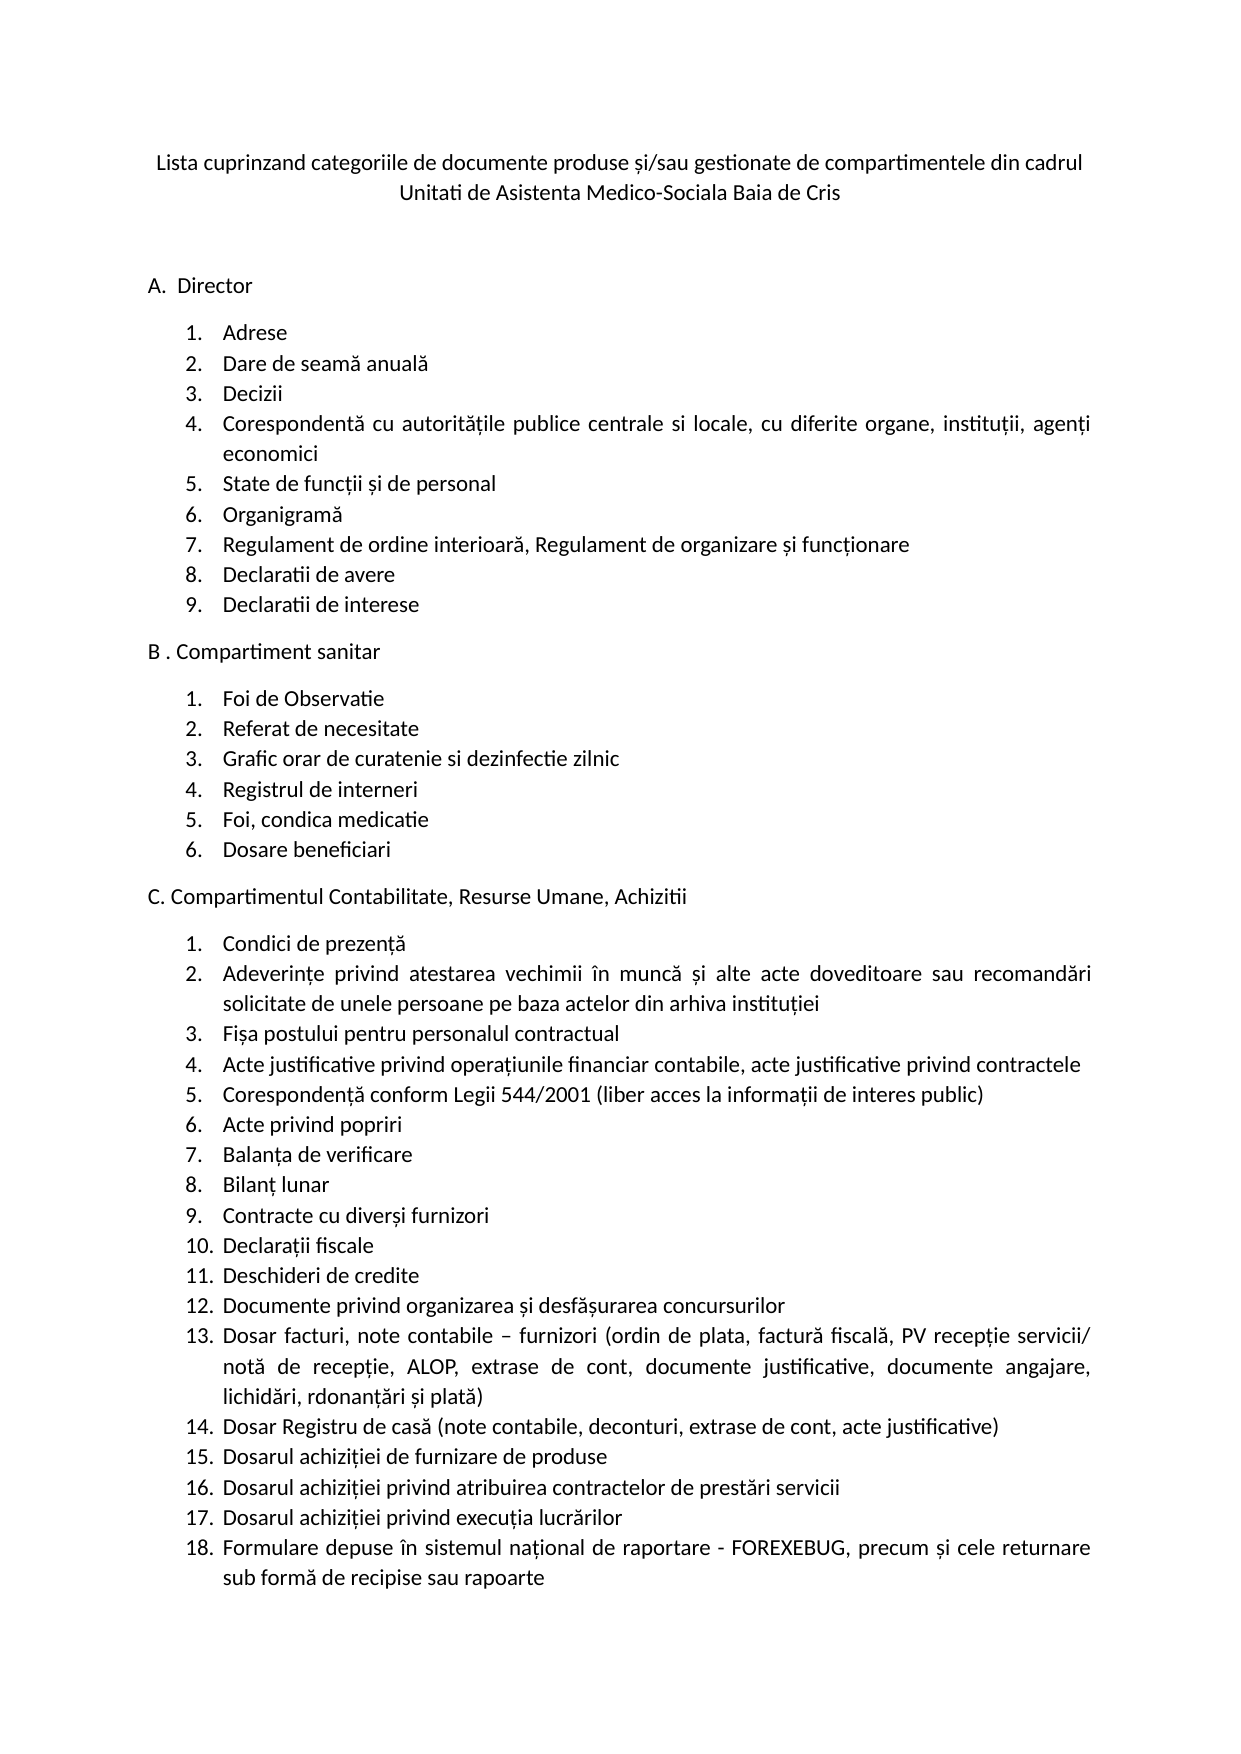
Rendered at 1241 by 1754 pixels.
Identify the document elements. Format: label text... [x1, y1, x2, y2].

list Corespondentă cu autoritățile publice centrale si locale, cu diferite organe, instituții, agenți economici [185, 409, 1093, 467]
list Declarații fiscale [185, 1231, 1093, 1259]
text B . Compartiment sanitar [148, 637, 1093, 665]
list Dosare beneficiari [185, 835, 1093, 863]
list Dosarul achiziției privind atribuirea contractelor de prestări servicii [185, 1473, 1093, 1501]
list Declaratii de interese [185, 590, 1093, 618]
list Organigramă [185, 500, 1093, 528]
list Dare de seamă anuală [185, 349, 1093, 377]
list Foi, condica medicatie [185, 805, 1093, 833]
list Decizii [185, 379, 1093, 407]
list Balanța de verificare [185, 1140, 1093, 1168]
text A. Director [148, 272, 1093, 299]
list Corespondență conform Legii 544/2001 (liber acces la informații de interes public) [185, 1080, 1093, 1108]
list Deschideri de credite [185, 1261, 1093, 1289]
list Dosarul achiziției de furnizare de produse [185, 1442, 1093, 1470]
list State de funcții și de personal [185, 469, 1093, 497]
text C. Compartimentul Contabilitate, Resurse Umane, Achizitii [148, 882, 1093, 910]
list Acte privind popriri [185, 1110, 1093, 1138]
list Acte justificative privind operațiunile financiar contabile, acte justificative privind contractele [185, 1050, 1093, 1078]
list Declaratii de avere [185, 560, 1093, 588]
list Registrul de interneri [185, 775, 1093, 803]
list Regulament de ordine interioară, Regulament de organizare și funcționare [185, 530, 1093, 558]
list Documente privind organizarea și desfășurarea concursurilor [185, 1291, 1093, 1319]
list Dosar facturi, note contabile – furnizori (ordin de plata, factură fiscală, PV recepție servicii/ notă de recepție, ALOP, extrase de cont, documente justificative, documente angajare, lichidări, rdonanțări și plată) [185, 1322, 1093, 1410]
list Dosarul achiziției privind execuția lucrărilor [185, 1503, 1093, 1531]
list Formulare depuse în sistemul național de raportare - FOREXEBUG, precum și cele returnare sub formă de recipise sau rapoarte [185, 1533, 1093, 1591]
list Contracte cu diverși furnizori [185, 1201, 1093, 1229]
list Fișa postului pentru personalul contractual [185, 1019, 1093, 1047]
list Bilanț lunar [185, 1171, 1093, 1198]
text Lista cuprinzand categoriile de documente produse și/sau gestionate de compartimentele din cadrul Unitati de Asistenta Medico-Sociala Baia de Cris [148, 148, 1093, 206]
list Adeverințe privind atestarea vechimii în muncă și alte acte doveditoare sau recomandări solicitate de unele persoane pe baza actelor din arhiva instituției [185, 959, 1093, 1017]
list Dosar Registru de casă (note contabile, deconturi, extrase de cont, acte justificative) [185, 1412, 1093, 1440]
list Grafic orar de curatenie si dezinfectie zilnic [185, 744, 1093, 772]
list Foi de Observatie [185, 684, 1093, 712]
list Condici de prezență [185, 929, 1093, 957]
list Referat de necesitate [185, 714, 1093, 742]
list Adrese [185, 318, 1093, 346]
